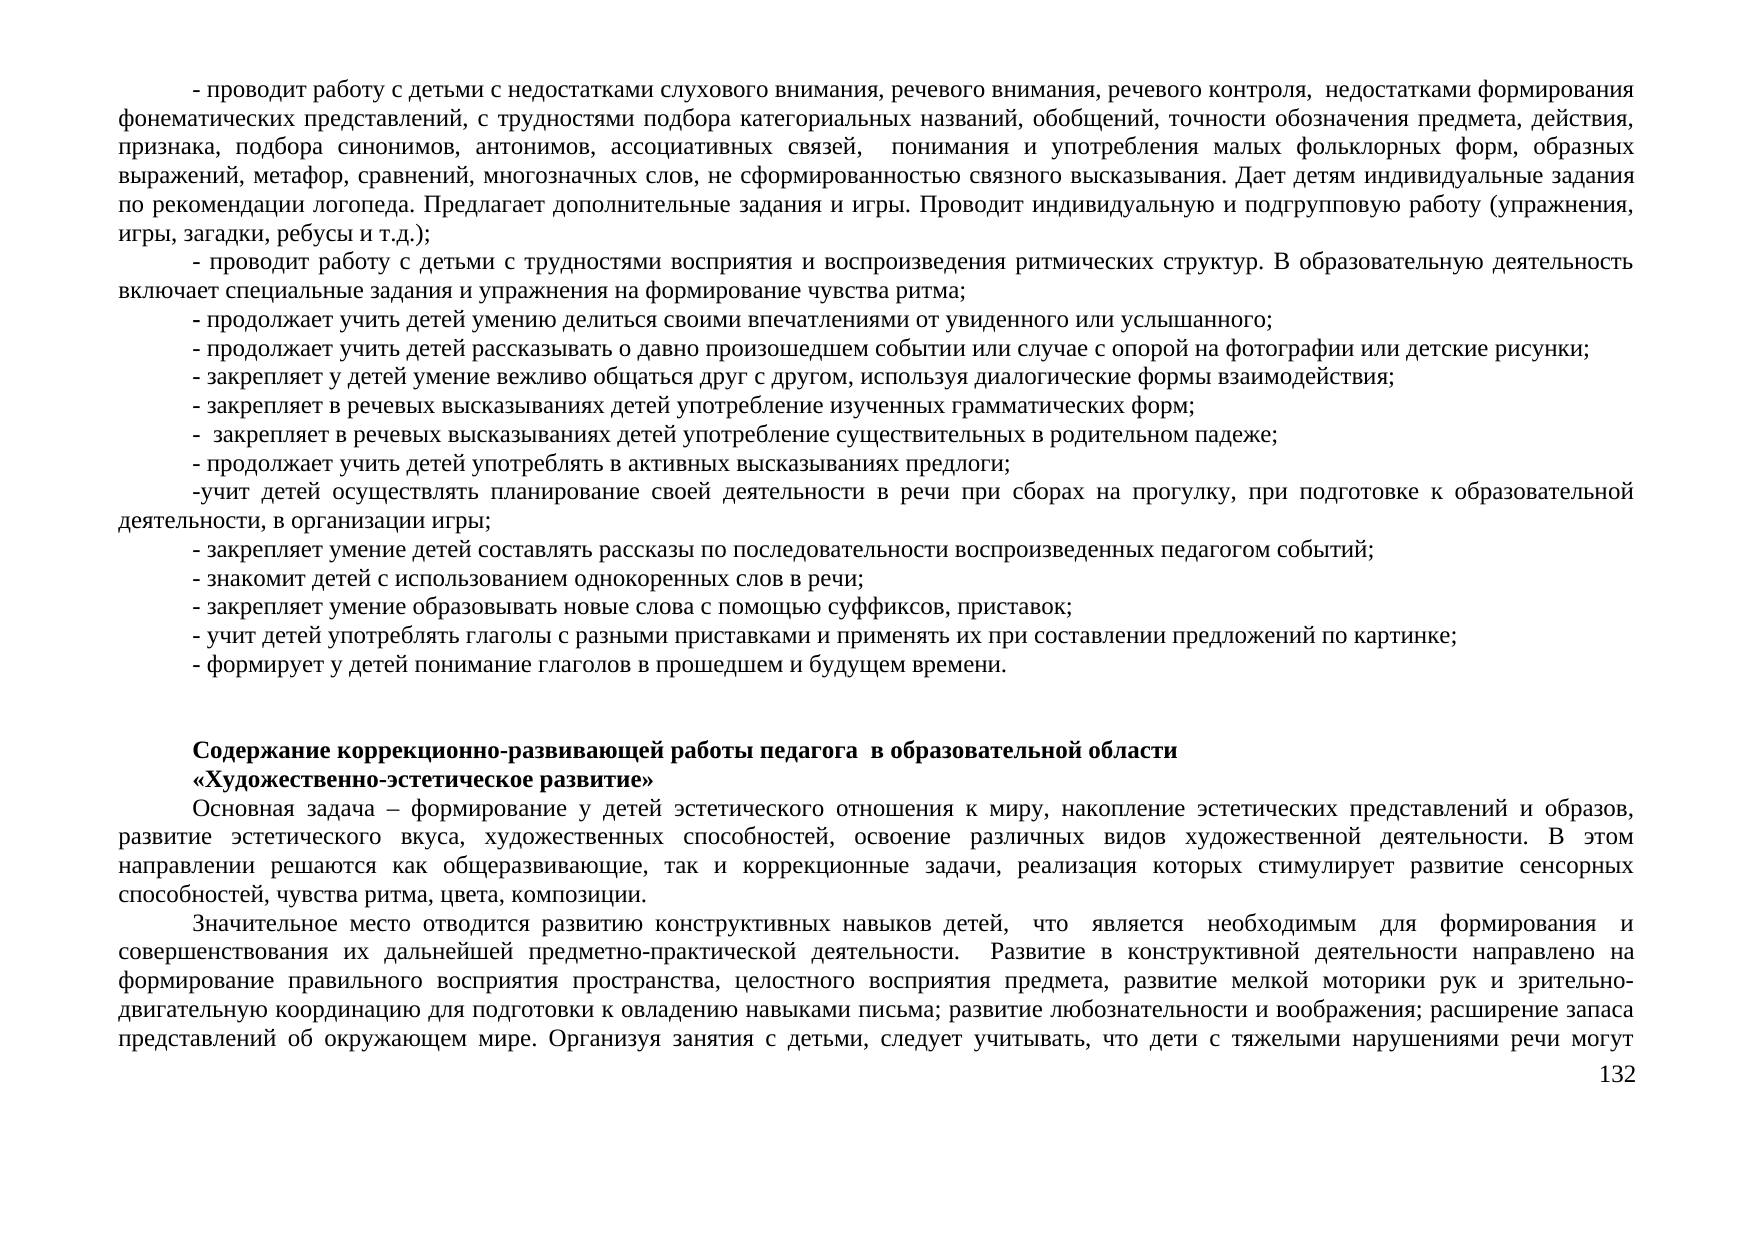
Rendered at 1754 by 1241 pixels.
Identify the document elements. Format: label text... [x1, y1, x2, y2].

text - проводит работу с детьми с недостатками слухового внимания, речевого внимания, речевого контроля, недостатками формирования фонематических представлений, с трудностями подбора категориальных названий, обобщений, точности обозначения предмета, действия, признака, подбора синонимов, антонимов, ассоциативных связей, понимания и употребления малых фольклорных форм, образных выражений, метафор, сравнений, многозначных слов, не сформированностью связного высказывания. Дает детям индивидуальные задания по рекомендации логопеда. Предлагает дополнительные задания и игры. Проводит индивидуальную и подгрупповую работу (упражнения, игры, загадки, ребусы и т.д.); [118, 74, 1636, 246]
text «Художественно-эстетическое развитие» [118, 764, 1636, 793]
text - закрепляет в речевых высказываниях детей употребление существительных в родительном падеже; [118, 419, 1636, 448]
text - продолжает учить детей употреблять в активных высказываниях предлоги; [118, 448, 1636, 476]
text - закрепляет в речевых высказываниях детей употребление изученных грамматических форм; [118, 390, 1636, 419]
text - проводит работу с детьми с трудностями восприятия и воспроизведения ритмических структур. В образовательную деятельность включает специальные задания и упражнения на формирование чувства ритма; [118, 246, 1636, 304]
text - закрепляет у детей умение вежливо общаться друг с другом, используя диалогические формы взаимодействия; [118, 361, 1636, 390]
text - учит детей употреблять глаголы с разными приставками и применять их при составлении предложений по картинке; [118, 620, 1636, 649]
text - формирует у детей понимание глаголов в прошедшем и будущем времени. [118, 649, 1636, 678]
text - продолжает учить детей рассказывать о давно произошедшем событии или случае с опорой на фотографии или детские рисунки; [118, 333, 1636, 361]
text Содержание коррекционно-развивающей работы педагога в образовательной области [118, 735, 1636, 764]
text - продолжает учить детей умению делиться своими впечатлениями от увиденного или услышанного; [118, 304, 1636, 333]
text - закрепляет умение детей составлять рассказы по последовательности воспроизведенных педагогом событий; [118, 534, 1636, 563]
text Основная задача – формирование у детей эстетического отношения к миру, накопление эстетических представлений и образов, развитие эстетического вкуса, художественных способностей, освоение различных видов художественной деятельности. В этом направлении решаются как общеразвивающие, так и коррекционные задачи, реализация которых стимулирует развитие сенсорных способностей, чувства ритма, цвета, композиции. [118, 793, 1636, 908]
text - закрепляет умение образовывать новые слова с помощью суффиксов, приставок; [118, 591, 1636, 620]
text -учит детей осуществлять планирование своей деятельности в речи при сборах на прогулку, при подготовке к образовательной деятельности, в организации игры; [118, 476, 1636, 534]
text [118, 908, 1636, 1051]
text - знакомит детей с использованием однокоренных слов в речи; [118, 563, 1636, 591]
